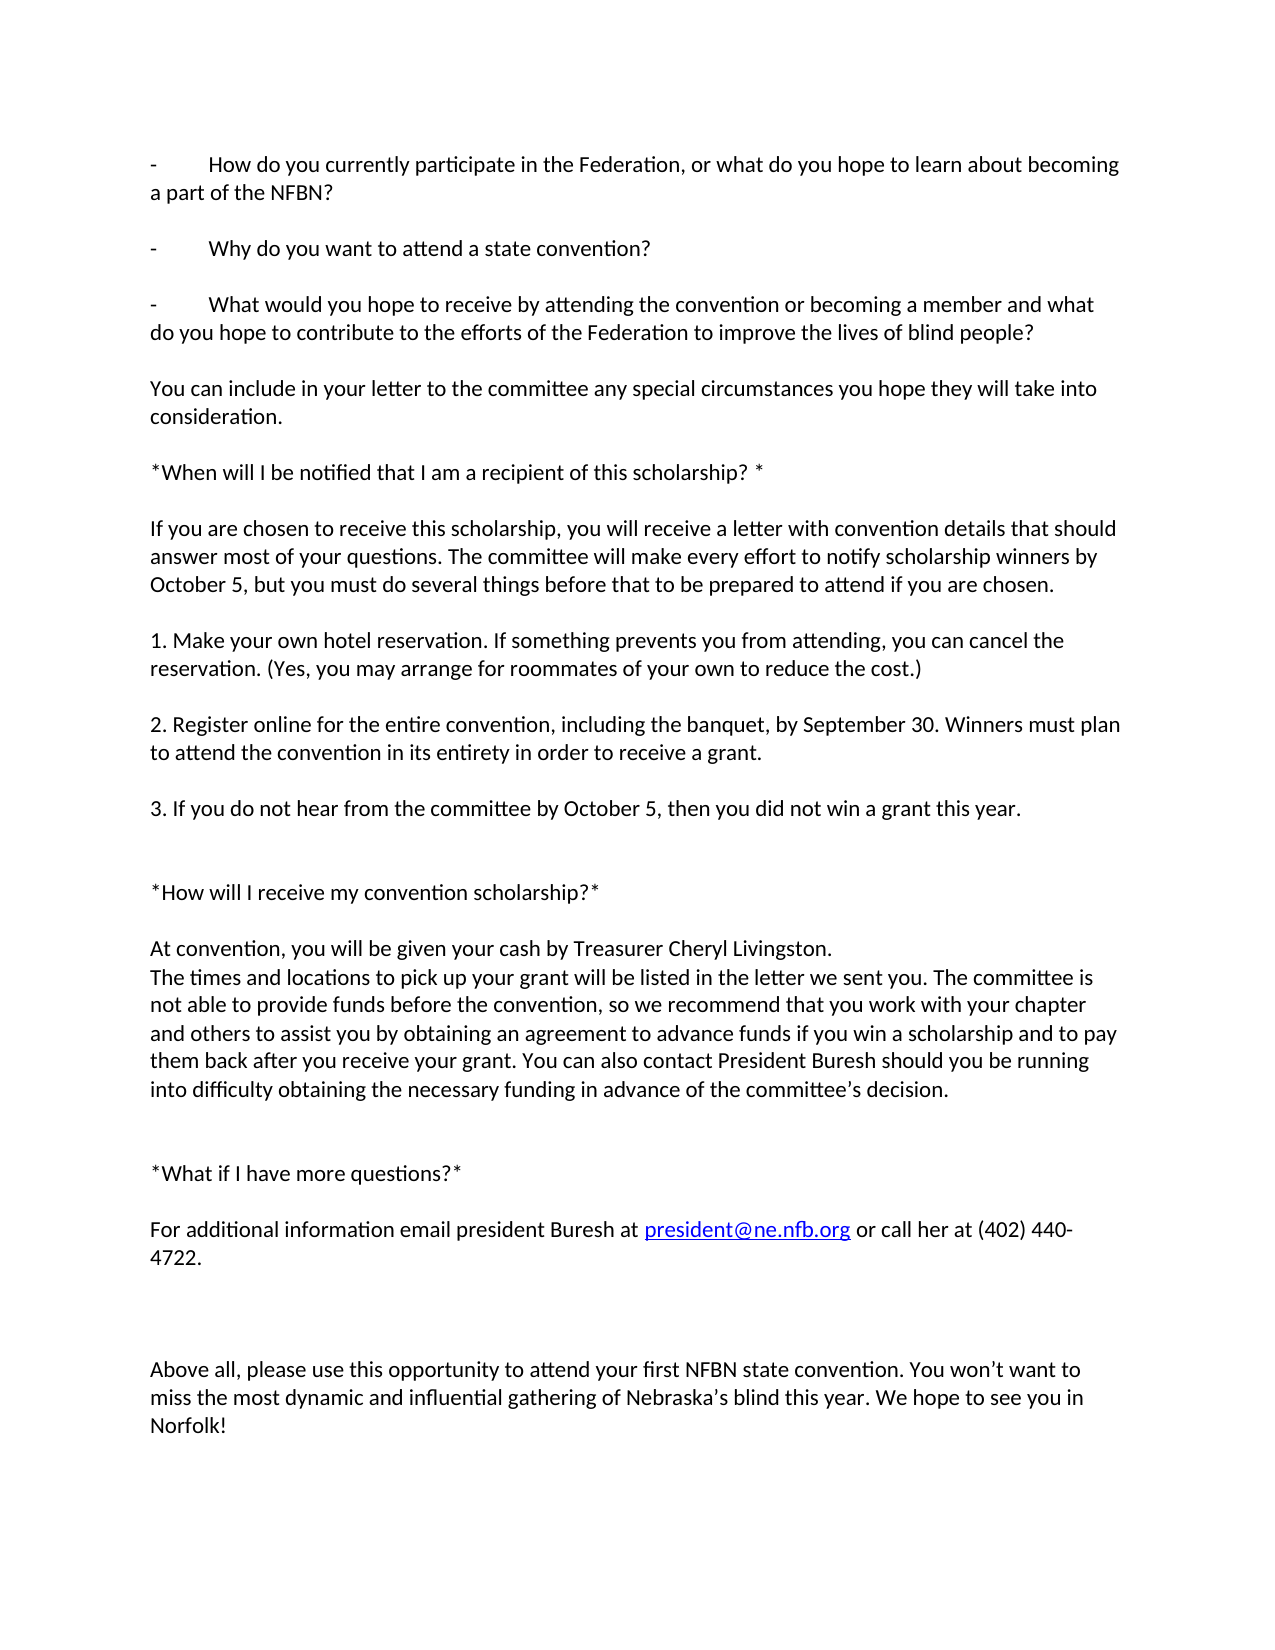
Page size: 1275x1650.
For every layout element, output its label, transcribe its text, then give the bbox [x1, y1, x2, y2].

text The times and locations to pick up your grant will be listed in the letter we sent you. The committee is not able to provide funds before the convention, so we recommend that you work with your chapter and others to assist you by obtaining an agreement to advance funds if you win a scholarship and to pay them back after you receive your grant. You can also contact President Buresh should you be running into difficulty obtaining the necessary funding in advance of the committee’s decision. [150, 963, 1125, 1103]
text *What if I have more questions?* [150, 1159, 1125, 1187]
text *When will I be notified that I am a recipient of this scholarship? * [150, 458, 1125, 486]
text - What would you hope to receive by attending the convention or becoming a member and what do you hope to contribute to the efforts of the Federation to improve the lives of blind people? [150, 290, 1125, 346]
text 3. If you do not hear from the committee by October 5, then you did not win a grant this year. [150, 794, 1125, 822]
text Above all, please use this opportunity to attend your first NFBN state convention. You won’t want to miss the most dynamic and influential gathering of Nebraska’s blind this year. We hope to see you in Norfolk! [150, 1355, 1125, 1439]
text - Why do you want to attend a state convention? [150, 234, 1125, 262]
text If you are chosen to receive this scholarship, you will receive a letter with convention details that should answer most of your questions. The committee will make every effort to notify scholarship winners by October 5, but you must do several things before that to be prepared to attend if you are chosen. [150, 514, 1125, 598]
text You can include in your letter to the committee any special circumstances you hope they will take into consideration. [150, 374, 1125, 430]
text At convention, you will be given your cash by Treasurer Cheryl Livingston. [150, 934, 1125, 963]
text For additional information email president Buresh at president@ne.nfb.org or call her at (402) 440-4722. [150, 1215, 1125, 1271]
text - How do you currently participate in the Federation, or what do you hope to learn about becoming a part of the NFBN? [150, 150, 1125, 206]
text 1. Make your own hotel reservation. If something prevents you from attending, you can cancel the reservation. (Yes, you may arrange for roommates of your own to reduce the cost.) [150, 626, 1125, 682]
text 2. Register online for the entire convention, including the banquet, by September 30. Winners must plan to attend the convention in its entirety in order to receive a grant. [150, 710, 1125, 766]
text *How will I receive my convention scholarship?* [150, 878, 1125, 907]
